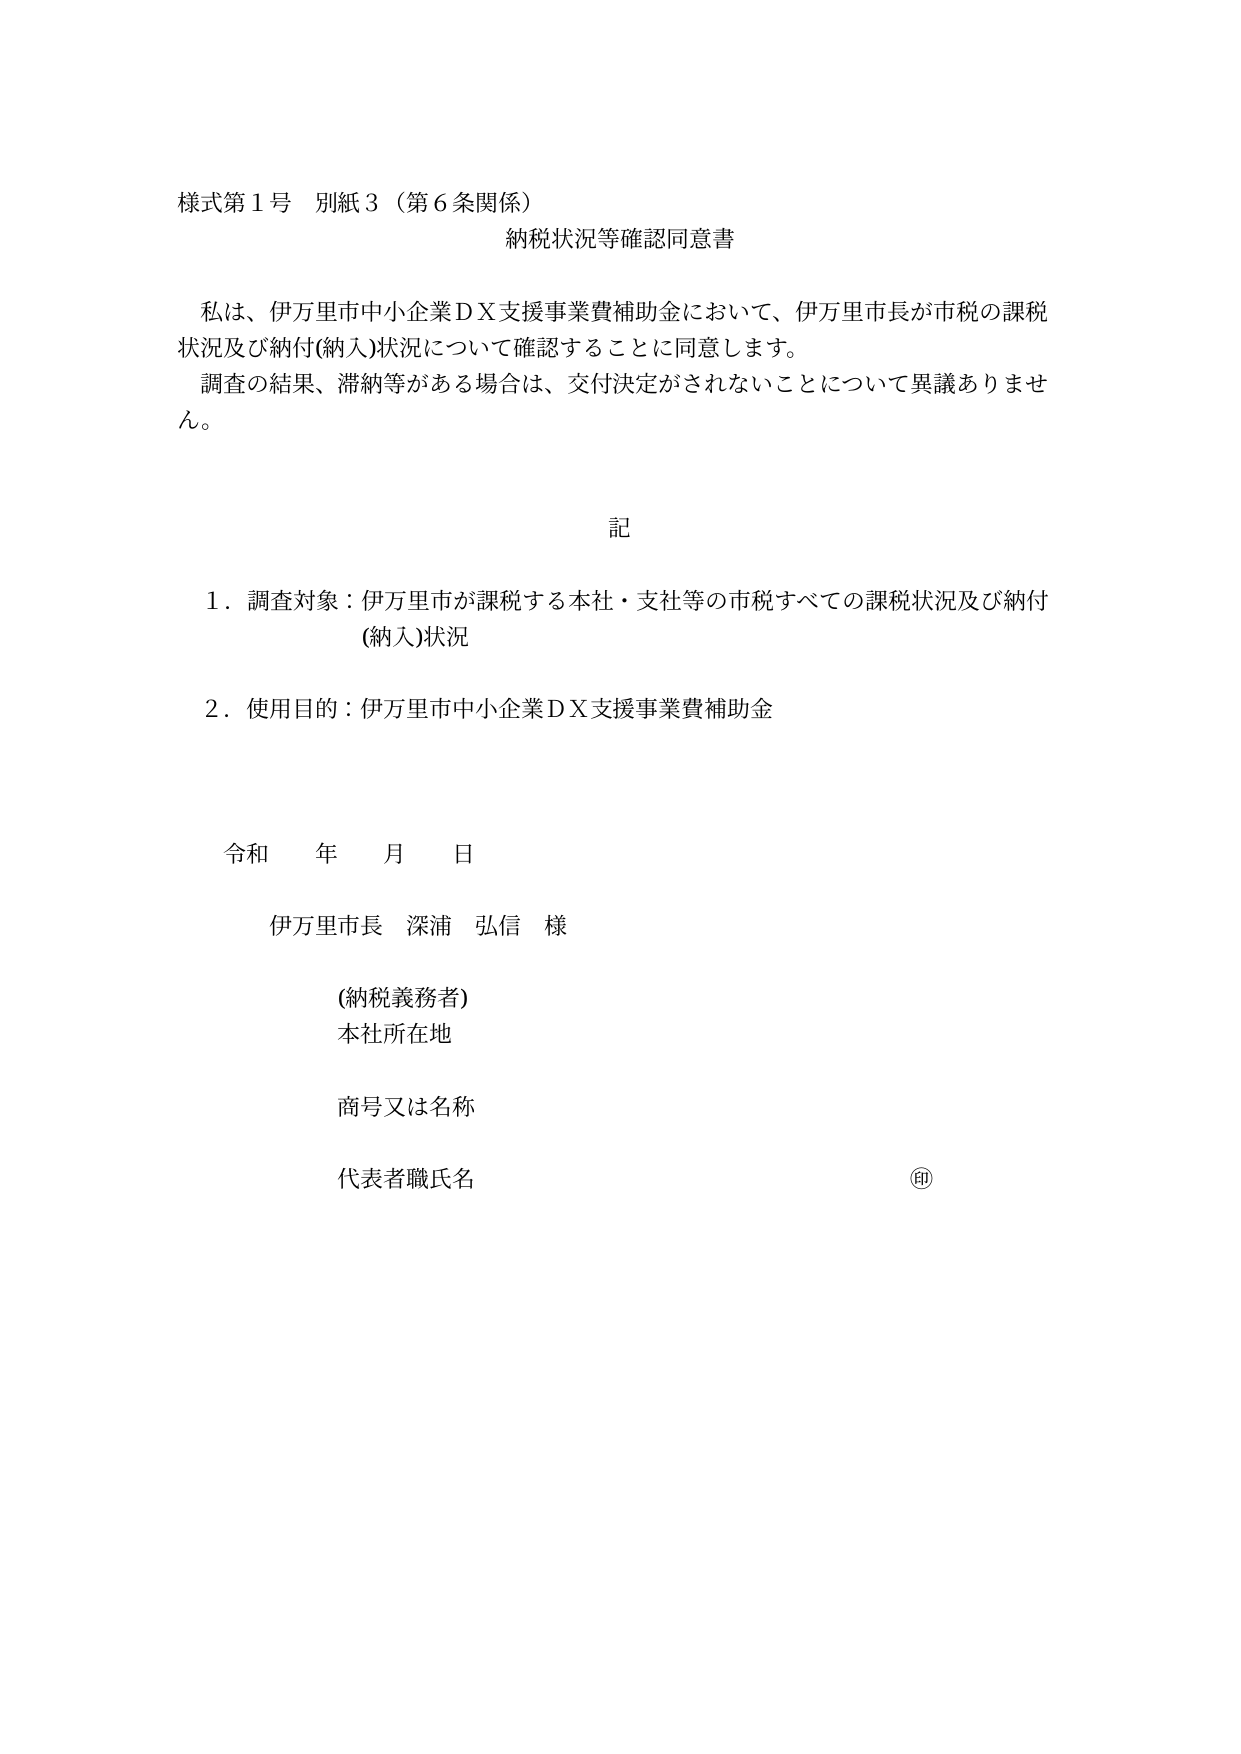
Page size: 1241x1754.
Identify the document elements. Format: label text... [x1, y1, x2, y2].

text １．調査対象：伊万里市が課税する本社・支社等の市税すべての課税状況及び納付(納入)状況 [201, 581, 1063, 653]
text 記 [177, 509, 1063, 545]
text 代表者職氏名 ㊞ [177, 1159, 1063, 1196]
text 私は、伊万里市中小企業ＤＸ支援事業費補助金において、伊万里市長が市税の課税状況及び納付(納入)状況について確認することに同意します。 [177, 292, 1063, 364]
text 様式第１号 別紙３（第６条関係） [177, 183, 1063, 220]
text 納税状況等確認同意書 [177, 220, 1063, 256]
text ２．使用目的：伊万里市中小企業ＤＸ支援事業費補助金 [177, 689, 1063, 726]
text 商号又は名称 [177, 1087, 1063, 1123]
text (納税義務者) [177, 979, 1063, 1015]
text 伊万里市長 深浦 弘信 様 [177, 906, 1063, 943]
text 本社所在地 [177, 1015, 1063, 1051]
text 調査の結果、滞納等がある場合は、交付決定がされないことについて異議ありません。 [177, 364, 1063, 437]
text 令和 年 月 日 [177, 834, 1063, 870]
